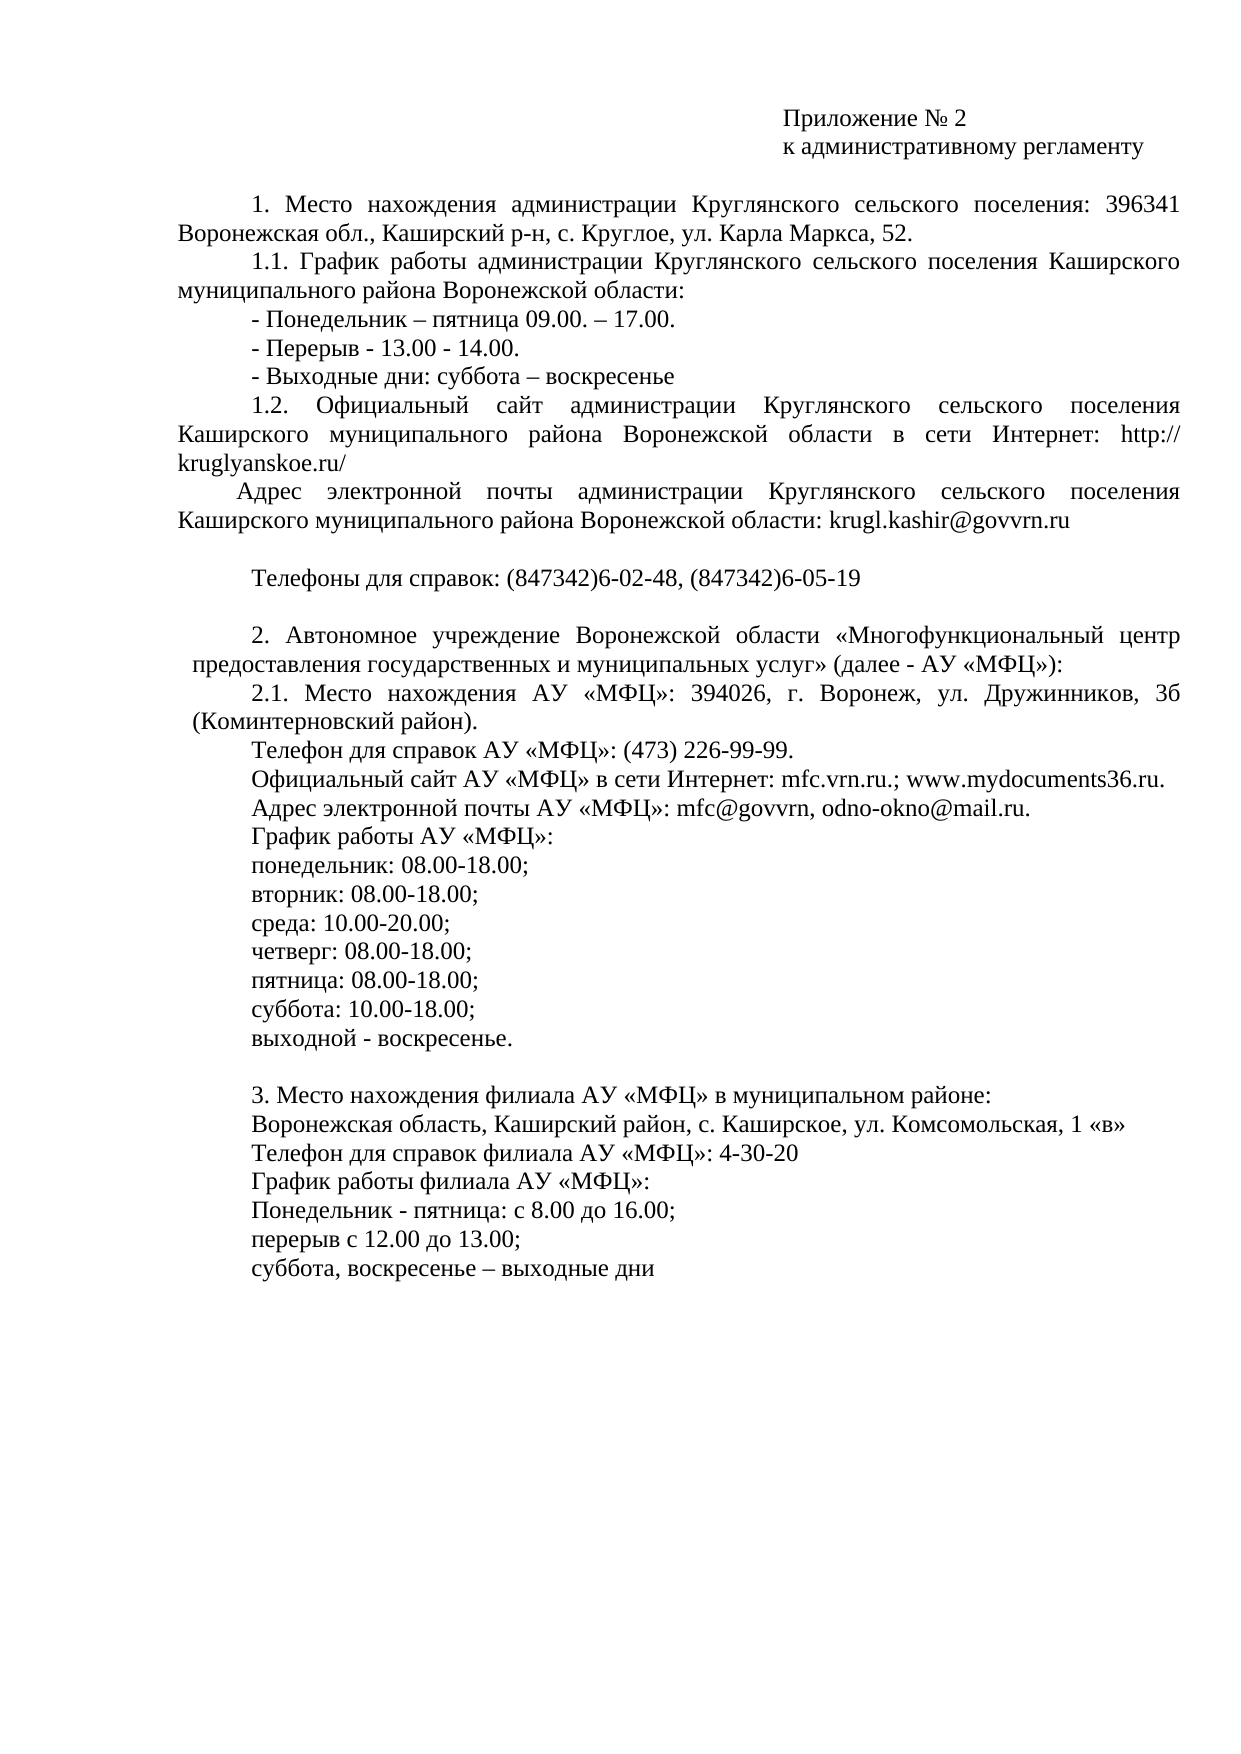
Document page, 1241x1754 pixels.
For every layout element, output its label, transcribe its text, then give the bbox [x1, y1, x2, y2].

text График работы филиала АУ «МФЦ»: [192, 1166, 1181, 1195]
text График работы АУ «МФЦ»: [192, 821, 1181, 850]
text Воронежская область, Каширский район, с. Каширское, ул. Комсомольская, 1 «в» [192, 1109, 1181, 1138]
text 1. Место нахождения администрации Круглянского сельского поселения: 396341 Воронежская обл., Каширский р-н, с. Круглое, ул. Карла Маркса, 52. [177, 189, 1181, 246]
text 2. Автономное учреждение Воронежской области «Многофункциональный центр предоставления государственных и муниципальных услуг» (далее - АУ «МФЦ»): [192, 620, 1181, 678]
text суббота: 10.00-18.00; [192, 994, 1181, 1023]
text четверг: 08.00-18.00; [192, 936, 1181, 965]
text 1.1. График работы администрации Круглянского сельского поселения Каширского муниципального района Воронежской области: [177, 246, 1181, 304]
text Понедельник - пятница: с 8.00 до 16.00; [192, 1195, 1181, 1224]
text пятница: 08.00-18.00; [192, 965, 1181, 994]
text Адрес электронной почты АУ «МФЦ»: mfc@govvrn, odno-okno@mail.ru. [192, 793, 1181, 821]
text Телефон для справок АУ «МФЦ»: (473) 226-99-99. [192, 735, 1181, 764]
text 1.2. Официальный сайт администрации Круглянского сельского поселения Каширского муниципального района Воронежской области в сети Интернет: http:// kruglyanskoe.ru/ [177, 390, 1181, 476]
text выходной - воскресенье. [192, 1023, 1181, 1051]
text 3. Место нахождения филиала АУ «МФЦ» в муниципальном районе: [192, 1080, 1181, 1109]
text суббота, воскресенье – выходные дни [192, 1253, 1181, 1281]
text понедельник: 08.00-18.00; [192, 850, 1181, 879]
text среда: 10.00-20.00; [192, 908, 1181, 936]
text вторник: 08.00-18.00; [192, 879, 1181, 908]
text Телефон для справок филиала АУ «МФЦ»: 4-30-20 [192, 1138, 1181, 1166]
text - Перерыв - 13.00 - 14.00. [177, 333, 1181, 361]
text к административному регламенту [783, 131, 1181, 160]
text Телефоны для справок: (847342)6-02-48, (847342)6-05-19 [177, 563, 1181, 591]
text перерыв с 12.00 до 13.00; [192, 1224, 1181, 1253]
text 2.1. Место нахождения АУ «МФЦ»: 394026, г. Воронеж, ул. Дружинников, 3б (Коминтерновский район). [192, 678, 1181, 735]
text - Понедельник – пятница 09.00. – 17.00. [177, 304, 1181, 333]
text Адрес электронной почты администрации Круглянского сельского поселения Каширского муниципального района Воронежской области: krugl.kashir@govvrn.ru [177, 476, 1181, 534]
text Приложение № 2 [783, 103, 1181, 131]
text - Выходные дни: суббота – воскресенье [177, 361, 1181, 390]
text Официальный сайт АУ «МФЦ» в сети Интернет: mfc.vrn.ru.; www.mydocuments36.ru. [192, 764, 1181, 793]
